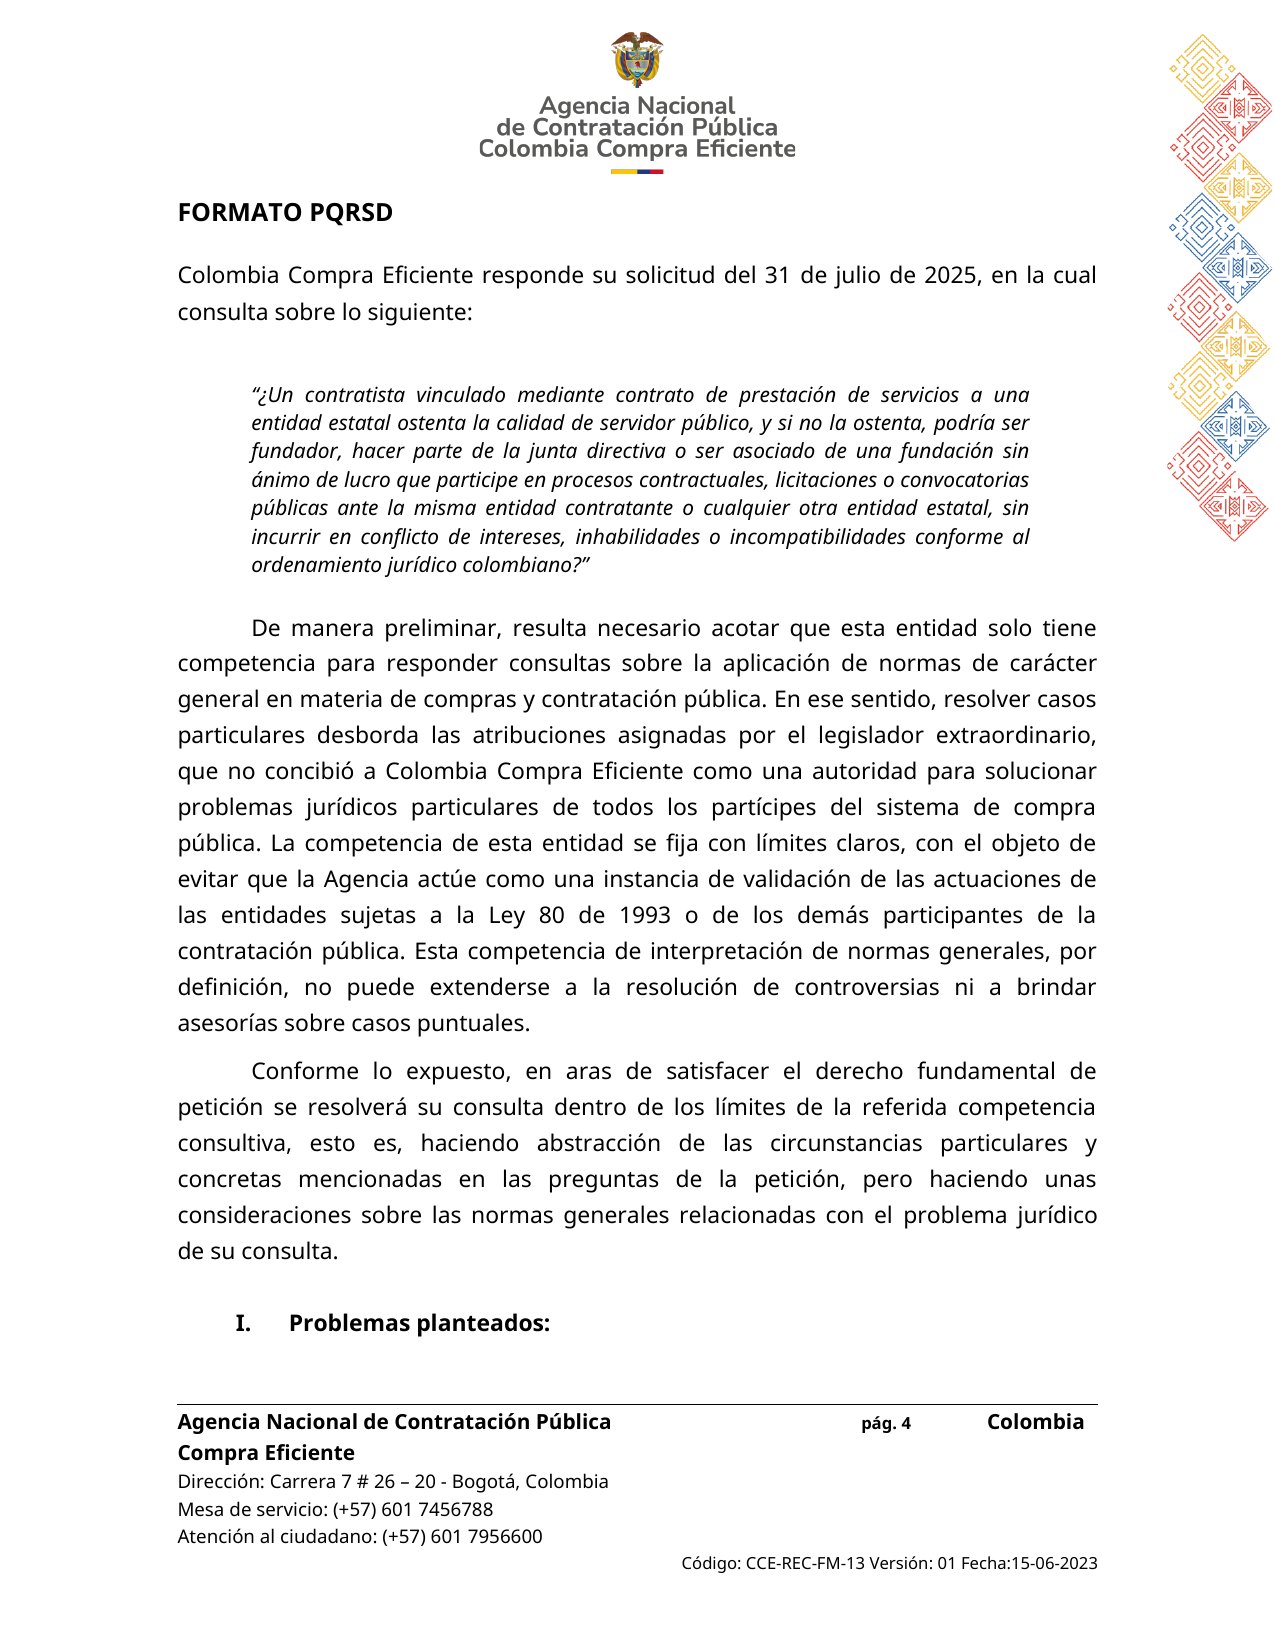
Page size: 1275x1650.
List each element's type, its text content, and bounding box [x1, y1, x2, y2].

list Problemas planteados: [251, 1307, 1098, 1338]
picture [1165, 33, 1272, 539]
text Conforme lo expuesto, en aras de satisfacer el derecho fundamental de petición se resolverá su consulta dentro de los límites de la referida competencia consultiva, esto es, haciendo abstracción de las circunstancias particulares y concretas mencionadas en las preguntas de la petición, pero haciendo unas consideraciones sobre las normas generales relacionadas con el problema jurídico de su consulta. [177, 1055, 1098, 1266]
text De manera preliminar, resulta necesario acotar que esta entidad solo tiene competencia para responder consultas sobre la aplicación de normas de carácter general en materia de compras y contratación pública. En ese sentido, resolver casos particulares desborda las atribuciones asignadas por el legislador extraordinario, que no concibió a Colombia Compra Eficiente como una autoridad para solucionar problemas jurídicos particulares de todos los partícipes del sistema de compra pública. La competencia de esta entidad se fija con límites claros, con el objeto de evitar que la Agencia actúe como una instancia de validación de las actuaciones de las entidades sujetas a la Ley 80 de 1993 o de los demás participantes de la contratación pública. Esta competencia de interpretación de normas generales, por definición, no puede extenderse a la resolución de controversias ni a brindar asesorías sobre casos puntuales. [177, 611, 1098, 1038]
text “¿Un contratista vinculado mediante contrato de prestación de servicios a una entidad estatal ostenta la calidad de servidor público, y si no la ostenta, podría ser fundador, hacer parte de la junta directiva o ser asociado de una fundación sin ánimo de lucro que participe en procesos contractuales, licitaciones o convocatorias públicas ante la misma entidad contratante o cualquier otra entidad estatal, sin incurrir en conflicto de intereses, inhabilidades o incompatibilidades conforme al ordenamiento jurídico colombiano?” [251, 380, 1033, 579]
picture [479, 32, 796, 174]
